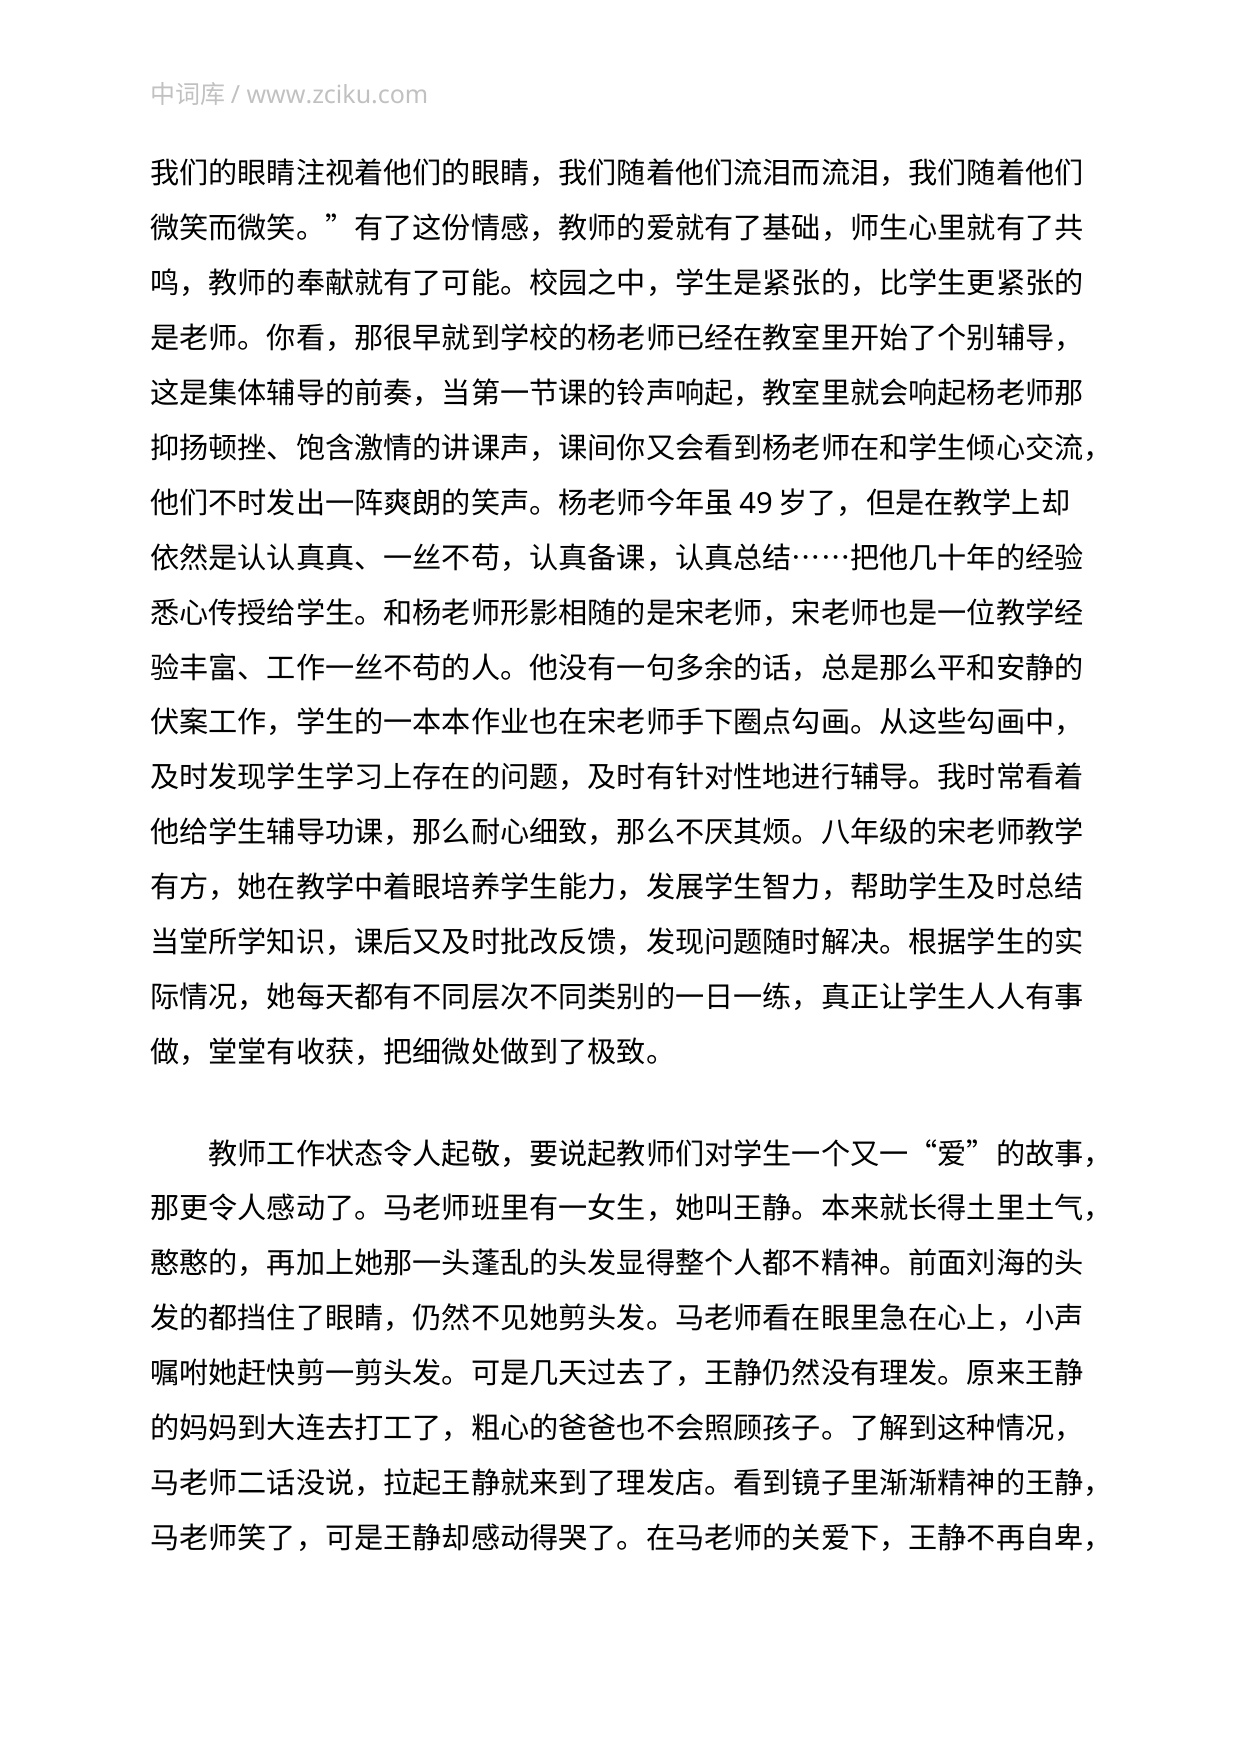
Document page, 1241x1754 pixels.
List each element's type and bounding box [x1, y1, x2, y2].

text [150, 150, 1090, 1071]
text [150, 1130, 1090, 1557]
